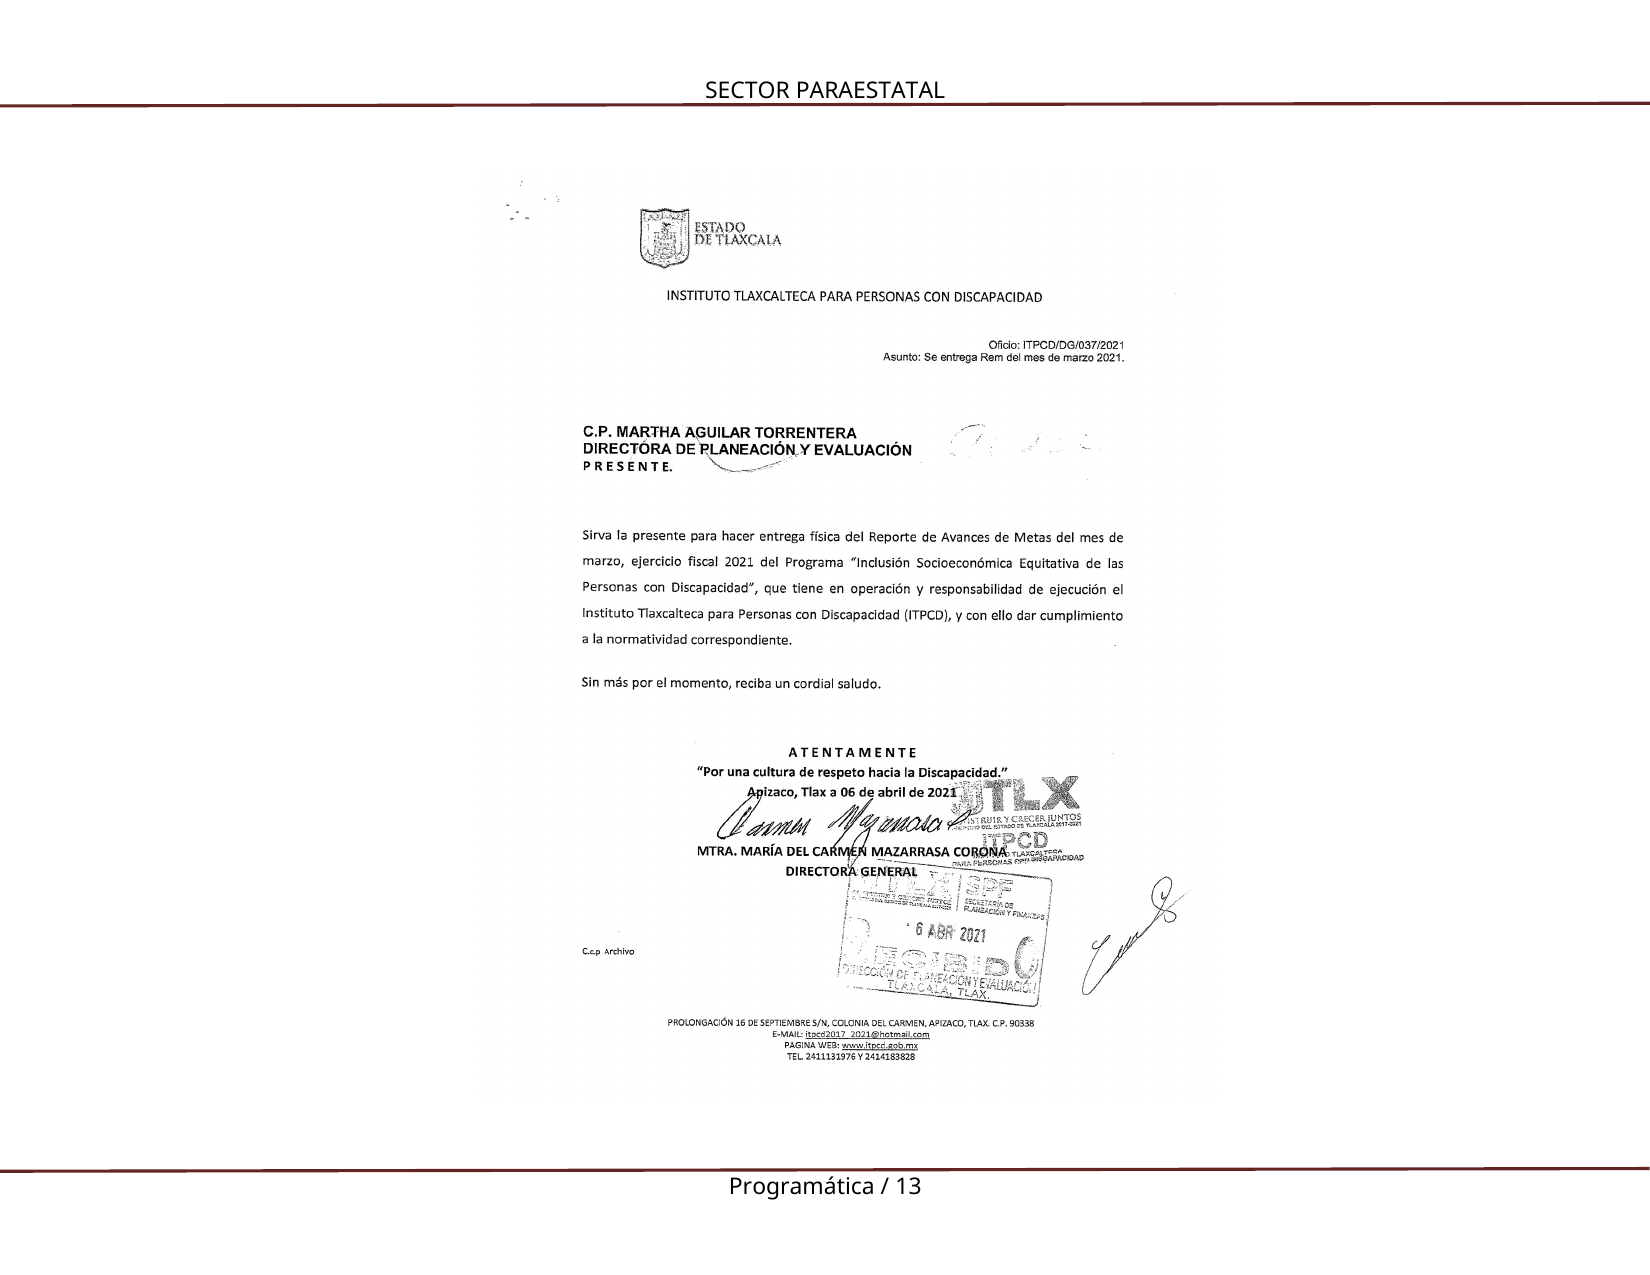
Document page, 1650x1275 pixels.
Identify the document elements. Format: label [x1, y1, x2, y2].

picture [471, 170, 1225, 1105]
